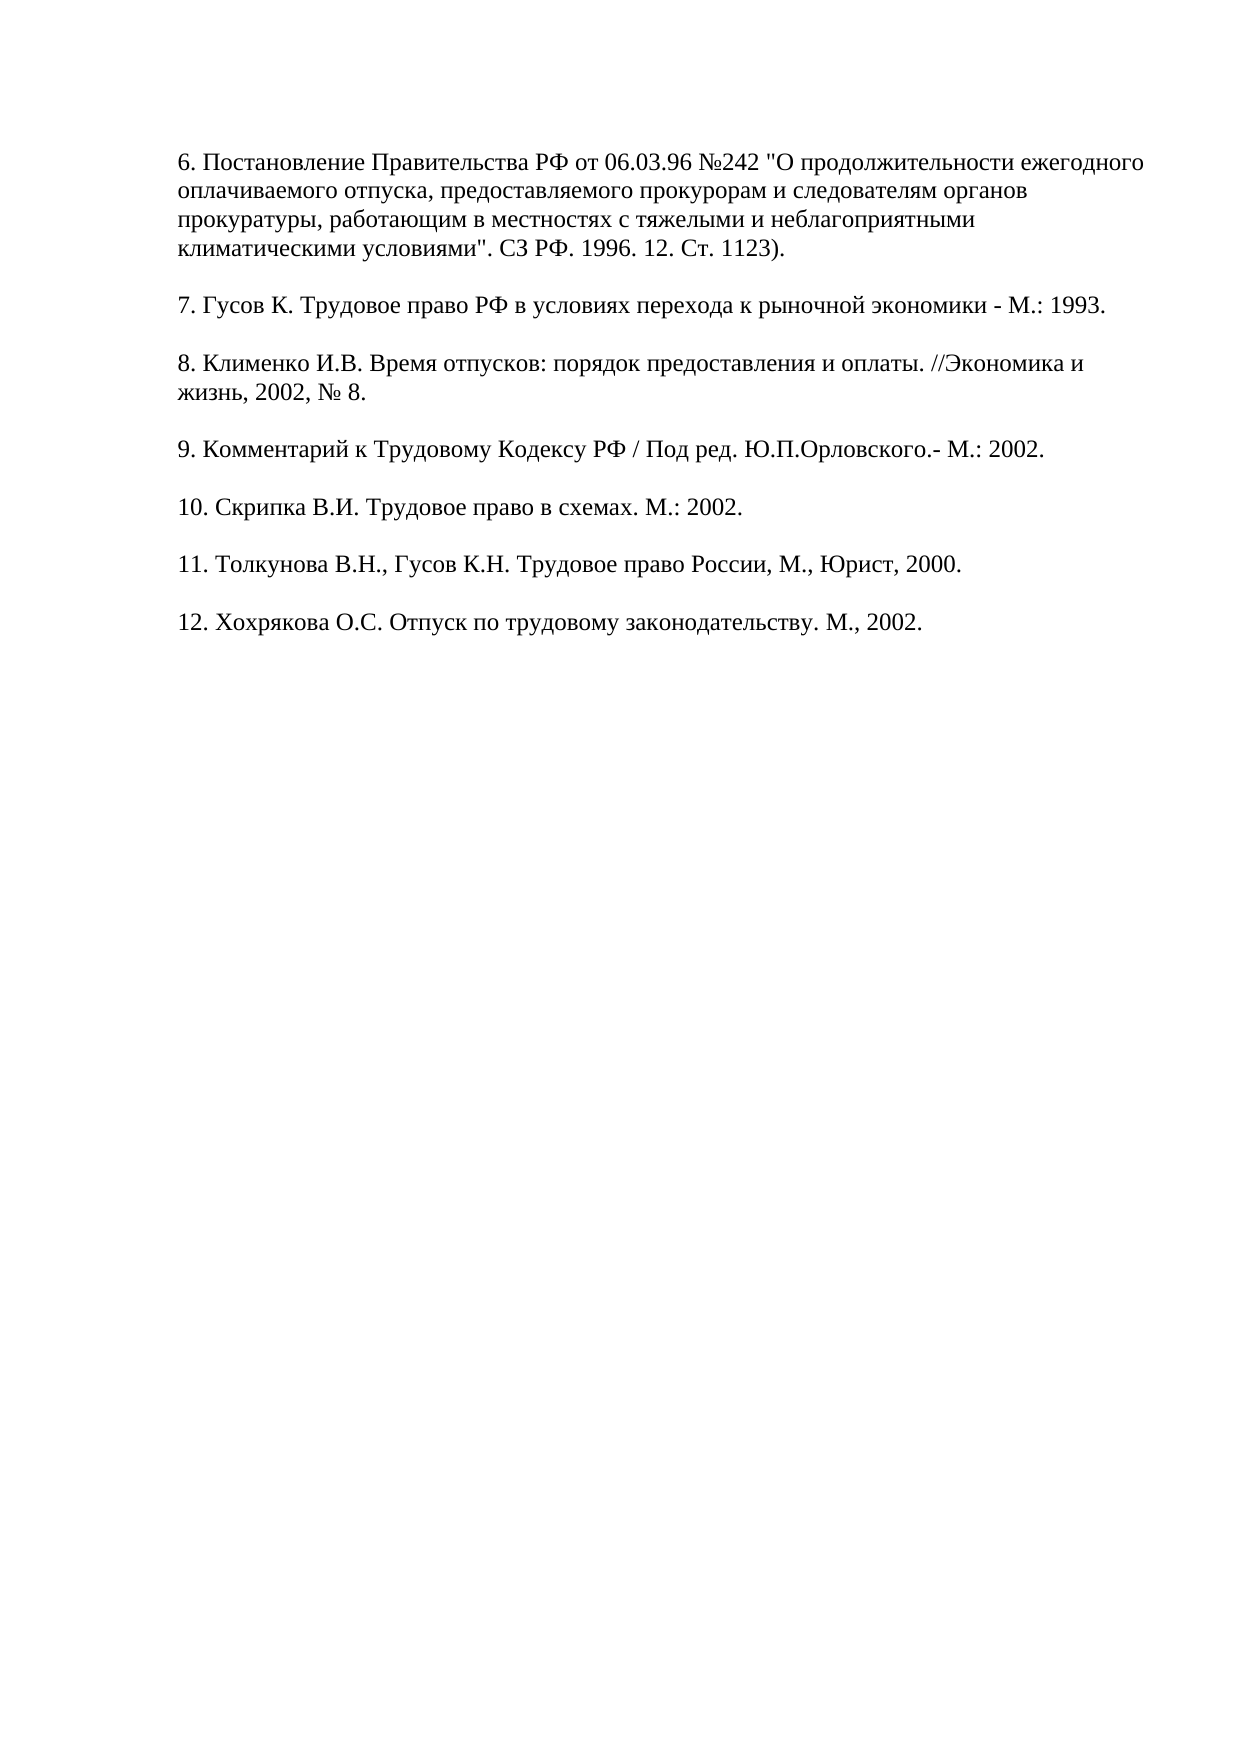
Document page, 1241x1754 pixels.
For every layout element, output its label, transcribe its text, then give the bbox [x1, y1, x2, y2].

text 11. Толкунова В.Н., Гусов К.Н. Трудовое право России, М., Юрист, 2000. [177, 549, 1152, 578]
text 6. Постановление Правительства РФ от 06.03.96 №242 "О продолжительности ежегодного оплачиваемого отпуска, предоставляемого прокурорам и следователям органов прокуратуры, работающим в местностях с тяжелыми и неблагоприятными климатическими условиями". СЗ РФ. 1996. 12. Ст. 1123). [177, 147, 1152, 262]
text 9. Комментарий к Трудовому Кодексу РФ / Под ред. Ю.П.Орловского.- М.: 2002. [177, 434, 1152, 463]
text 10. Скрипка В.И. Трудовое право в схемах. М.: 2002. [177, 492, 1152, 521]
text 8. Клименко И.В. Время отпусков: порядок предоставления и оплаты. //Экономика и жизнь, 2002, № 8. [177, 348, 1152, 406]
text 7. Гусов К. Трудовое право РФ в условиях перехода к рыночной экономики - М.: 1993. [177, 291, 1152, 319]
text 12. Хохрякова О.С. Отпуск по трудовому законодательству. М., 2002. [177, 607, 1152, 636]
